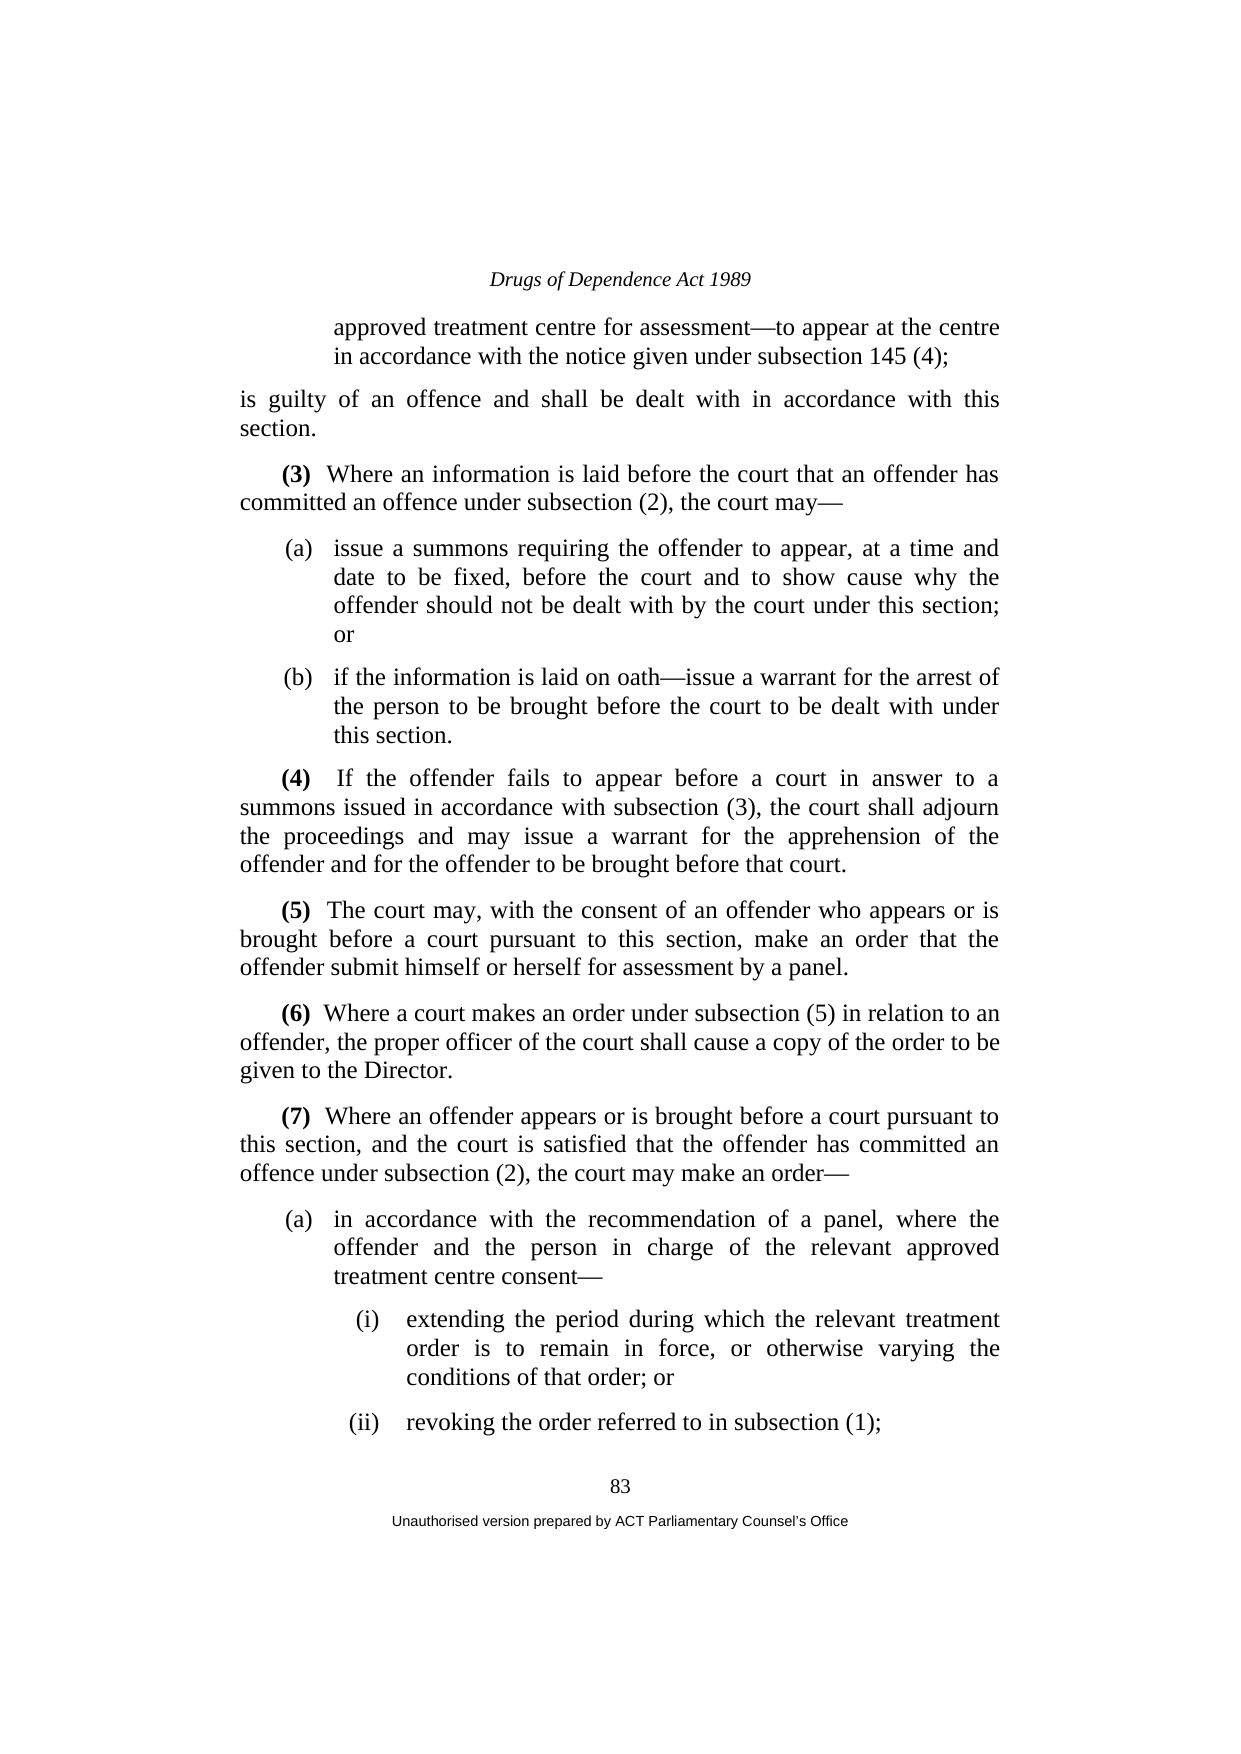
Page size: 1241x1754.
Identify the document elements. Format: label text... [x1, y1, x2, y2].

text (i) extending the period during which the relevant treatment order is to remain in force, or otherwise varying the conditions of that order; or [239, 1304, 1001, 1391]
text (a) issue a summons requiring the offender to appear, at a time and date to be fixed, before the court and to show cause why the offender should not be dealt with by the court under this section; or [239, 533, 1001, 648]
text (7) Where an offender appears or is brought before a court pursuant to this section, and the court is satisfied that the offender has committed an offence under subsection (2), the court may make an order— [239, 1101, 1001, 1187]
text (a) in accordance with the recommendation of a panel, where the offender and the person in charge of the relevant approved treatment centre consent— [239, 1204, 1001, 1290]
text (6) Where a court makes an order under subsection (5) in relation to an offender, the proper officer of the court shall cause a copy of the order to be given to the Director. [239, 998, 1001, 1084]
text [239, 312, 1001, 370]
text (4) If the offender fails to appear before a court in answer to a summons issued in accordance with subsection (3), the court shall adjourn the proceedings and may issue a warrant for the apprehension of the offender and for the offender to be brought before that court. [239, 763, 1001, 878]
text (5) The court may, with the consent of an offender who appears or is brought before a court pursuant to this section, make an order that the offender submit himself or herself for assessment by a panel. [239, 895, 1001, 981]
text is guilty of an offence and shall be dealt with in accordance with this section. [239, 384, 1001, 442]
text (ii) revoking the order referred to in subsection (1); [239, 1407, 1001, 1436]
text (3) Where an information is laid before the court that an offender has committed an offence under subsection (2), the court may— [239, 459, 1001, 516]
text (b) if the information is laid on oath—issue a warrant for the arrest of the person to be brought before the court to be dealt with under this section. [239, 662, 1001, 749]
